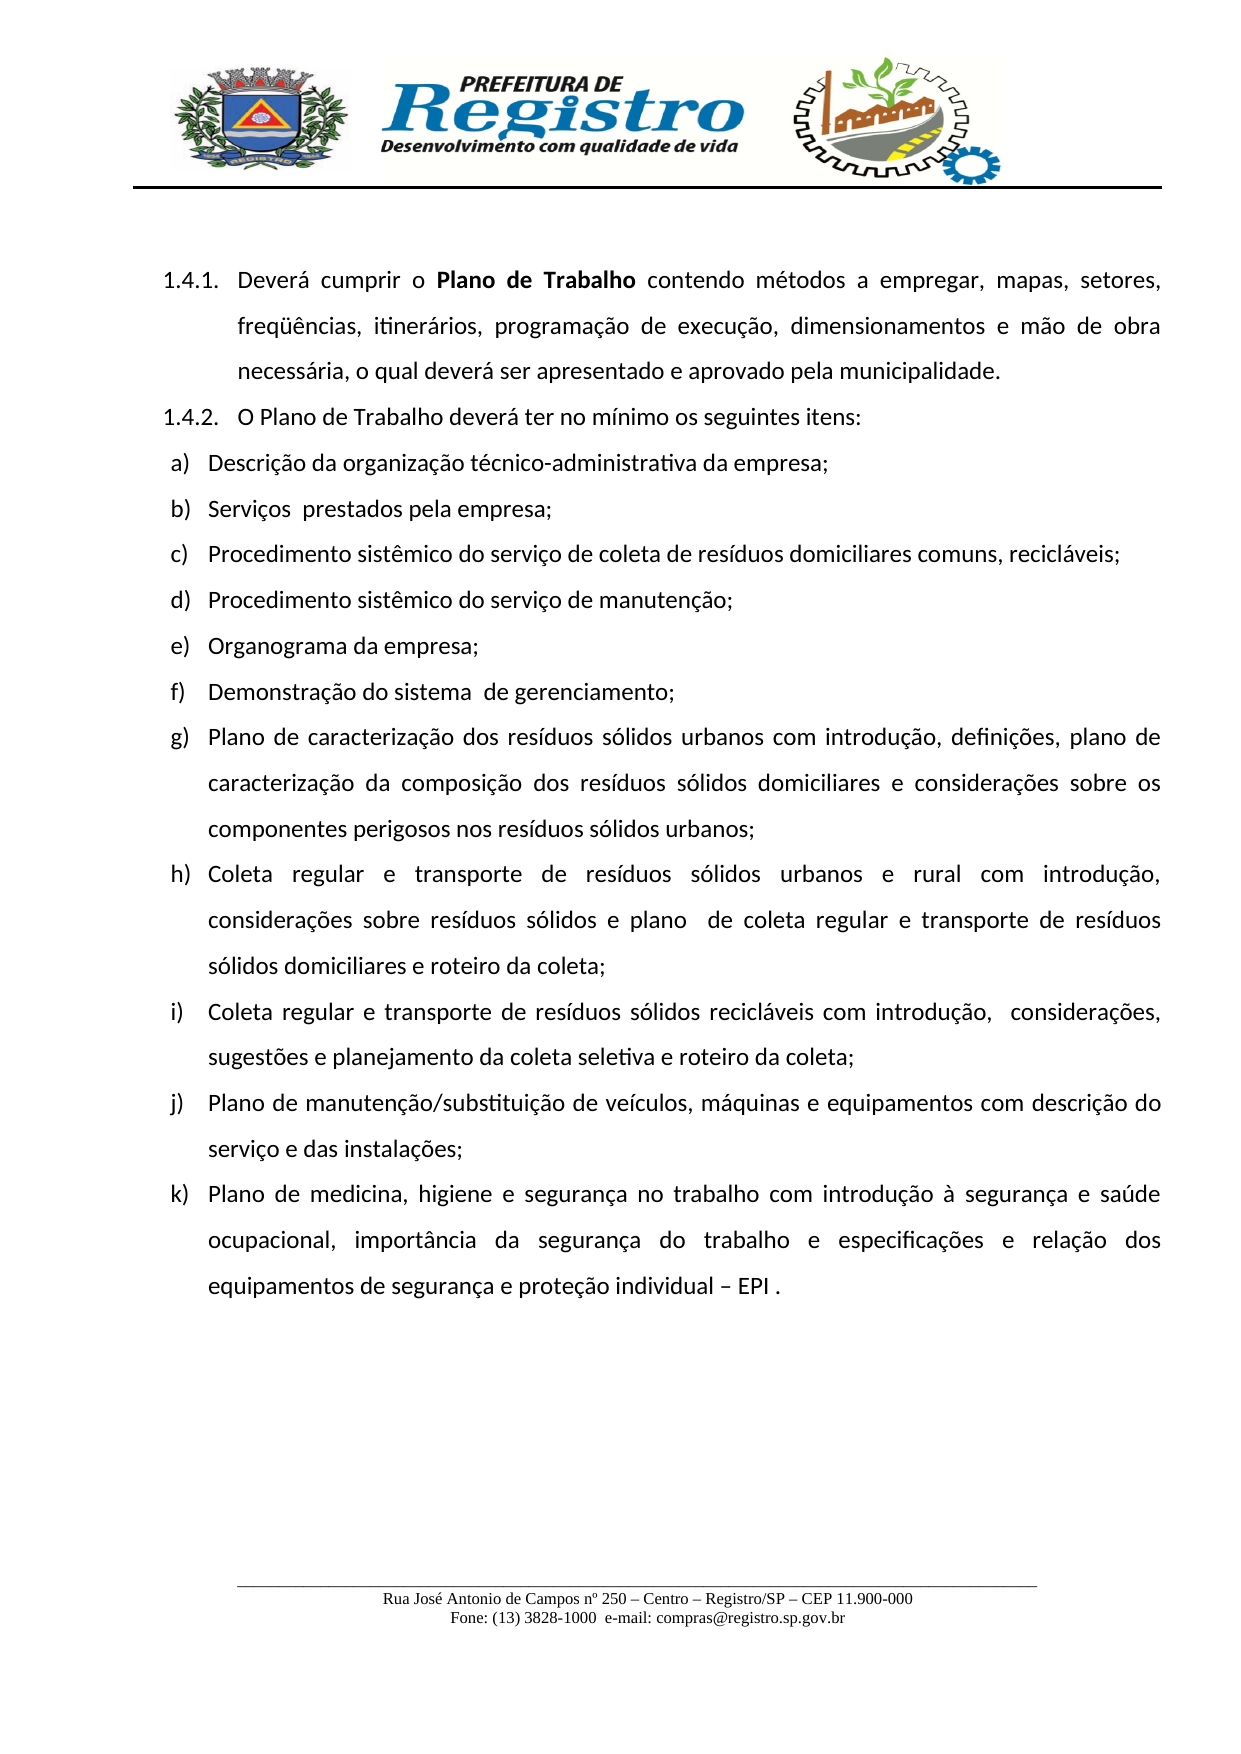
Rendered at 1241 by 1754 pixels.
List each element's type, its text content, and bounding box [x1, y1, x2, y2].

subtitle Descrição da organização técnico-administrativa da empresa; [170, 447, 1162, 477]
subtitle Coleta regular e transporte de resíduos sólidos recicláveis com introdução, considerações, sugestões e planejamento da coleta seletiva e roteiro da coleta; [170, 996, 1162, 1072]
subtitle Plano de manutenção/substituição de veículos, máquinas e equipamentos com descrição do serviço e das instalações; [170, 1087, 1162, 1163]
list O Plano de Trabalho deverá ter no mínimo os seguintes itens: [162, 401, 1162, 432]
picture [132, 56, 1019, 185]
subtitle Plano de caracterização dos resíduos sólidos urbanos com introdução, definições, plano de caracterização da composição dos resíduos sólidos domiciliares e considerações sobre os componentes perigosos nos resíduos sólidos urbanos; [170, 721, 1162, 843]
subtitle Procedimento sistêmico do serviço de manutenção; [170, 584, 1162, 615]
subtitle Serviços prestados pela empresa; [170, 493, 1162, 523]
subtitle Demonstração do sistema de gerenciamento; [170, 676, 1162, 706]
list Deverá cumprir o Plano de Trabalho contendo métodos a empregar, mapas, setores, freqüências, itinerários, programação de execução, dimensionamentos e mão de obra necessária, o qual deverá ser apresentado e aprovado pela municipalidade. [162, 264, 1162, 386]
subtitle Procedimento sistêmico do serviço de coleta de resíduos domiciliares comuns, recicláveis; [170, 538, 1162, 569]
subtitle Plano de medicina, higiene e segurança no trabalho com introdução à segurança e saúde ocupacional, importância da segurança do trabalho e especificações e relação dos equipamentos de segurança e proteção individual – EPI . [170, 1179, 1162, 1301]
subtitle Coleta regular e transporte de resíduos sólidos urbanos e rural com introdução, considerações sobre resíduos sólidos e plano de coleta regular e transporte de resíduos sólidos domiciliares e roteiro da coleta; [170, 858, 1162, 981]
subtitle Organograma da empresa; [170, 630, 1162, 660]
